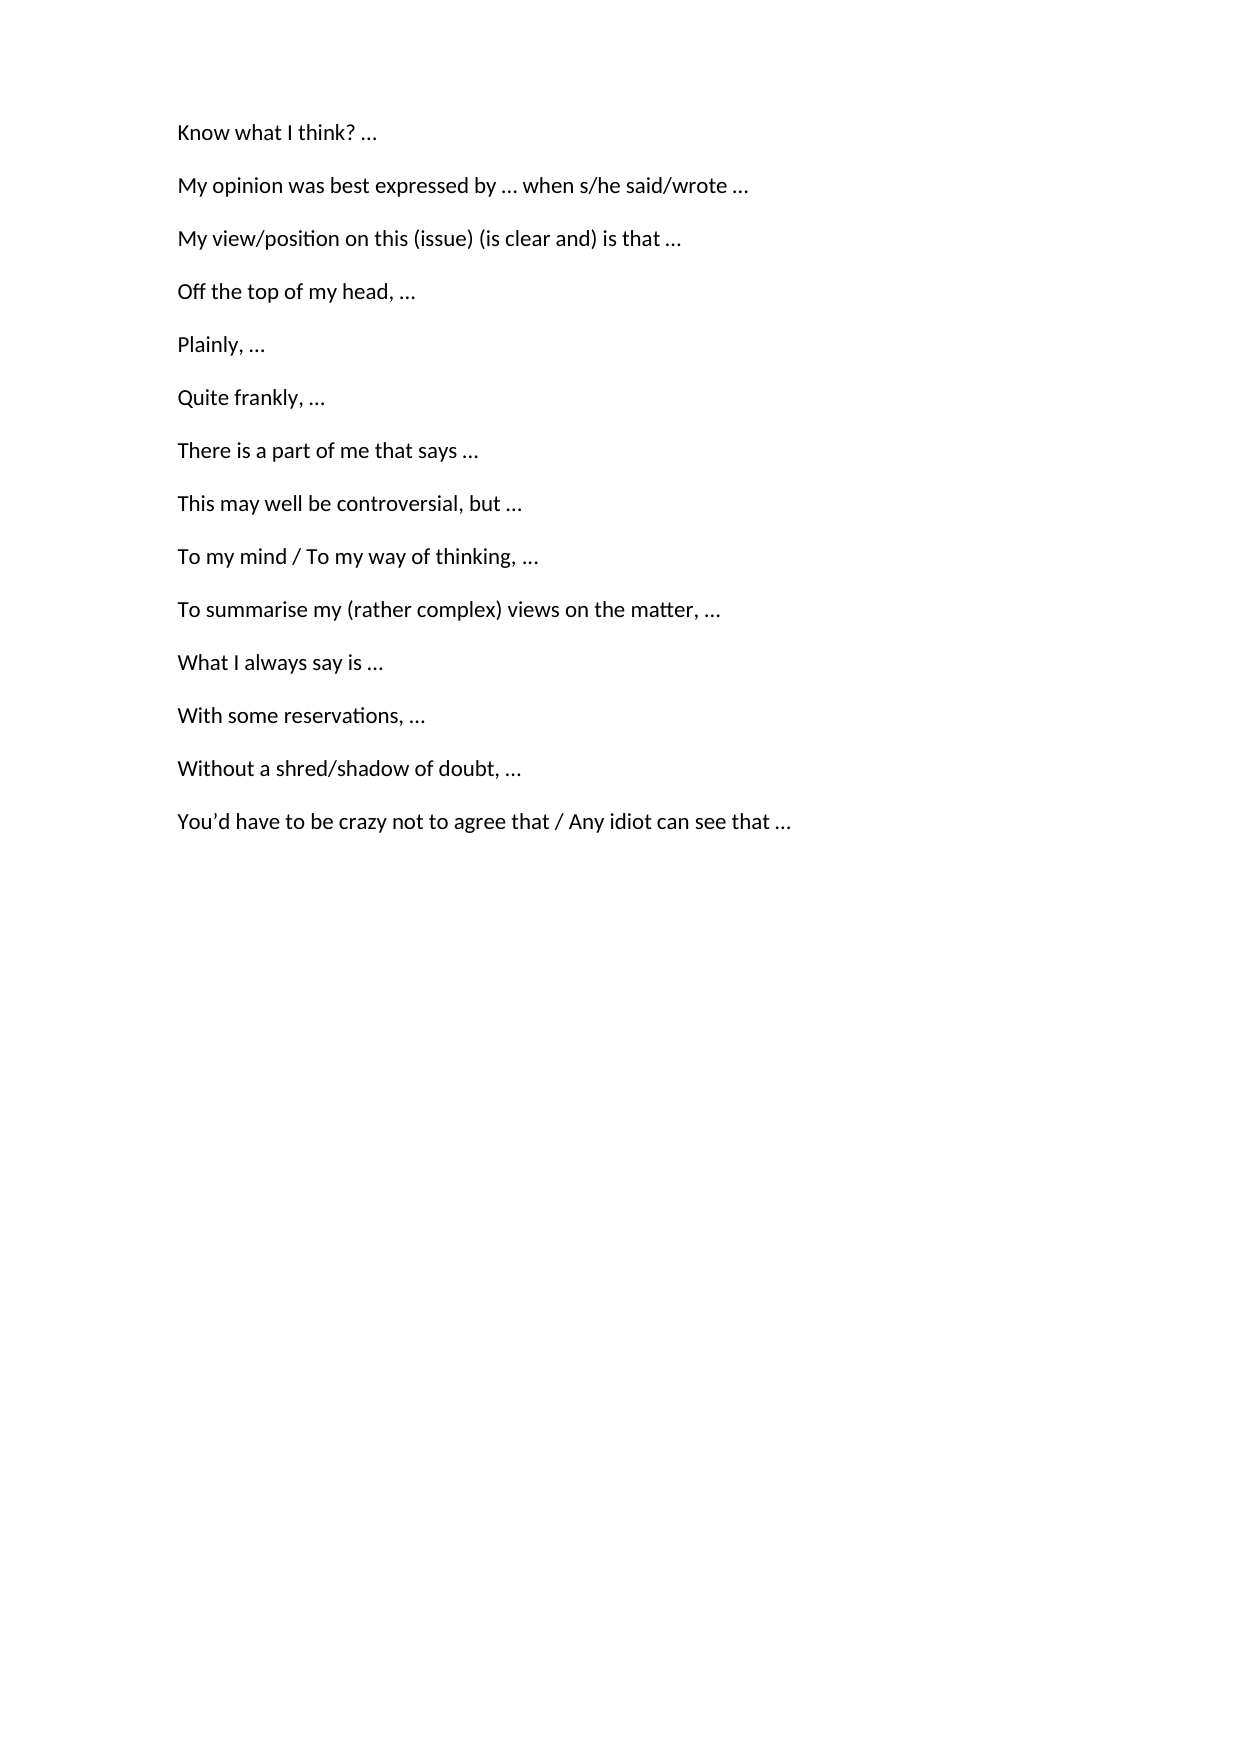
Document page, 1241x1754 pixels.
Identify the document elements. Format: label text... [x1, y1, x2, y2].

text Off the top of my head, … [177, 277, 1152, 305]
text My view/position on this (issue) (is clear and) is that … [177, 224, 1152, 252]
text Know what I think? … [177, 118, 1152, 146]
text To my mind / To my way of thinking, ... [177, 542, 1152, 570]
text My opinion was best expressed by … when s/he said/wrote … [177, 171, 1152, 199]
text This may well be controversial, but … [177, 489, 1152, 517]
text With some reservations, … [177, 701, 1152, 729]
text You’d have to be crazy not to agree that / Any idiot can see that … [177, 807, 1152, 835]
text Quite frankly, … [177, 383, 1152, 411]
text There is a part of me that says … [177, 436, 1152, 464]
text Without a shred/shadow of doubt, … [177, 754, 1152, 782]
text Plainly, … [177, 330, 1152, 358]
text What I always say is … [177, 648, 1152, 676]
text To summarise my (rather complex) views on the matter, … [177, 595, 1152, 623]
